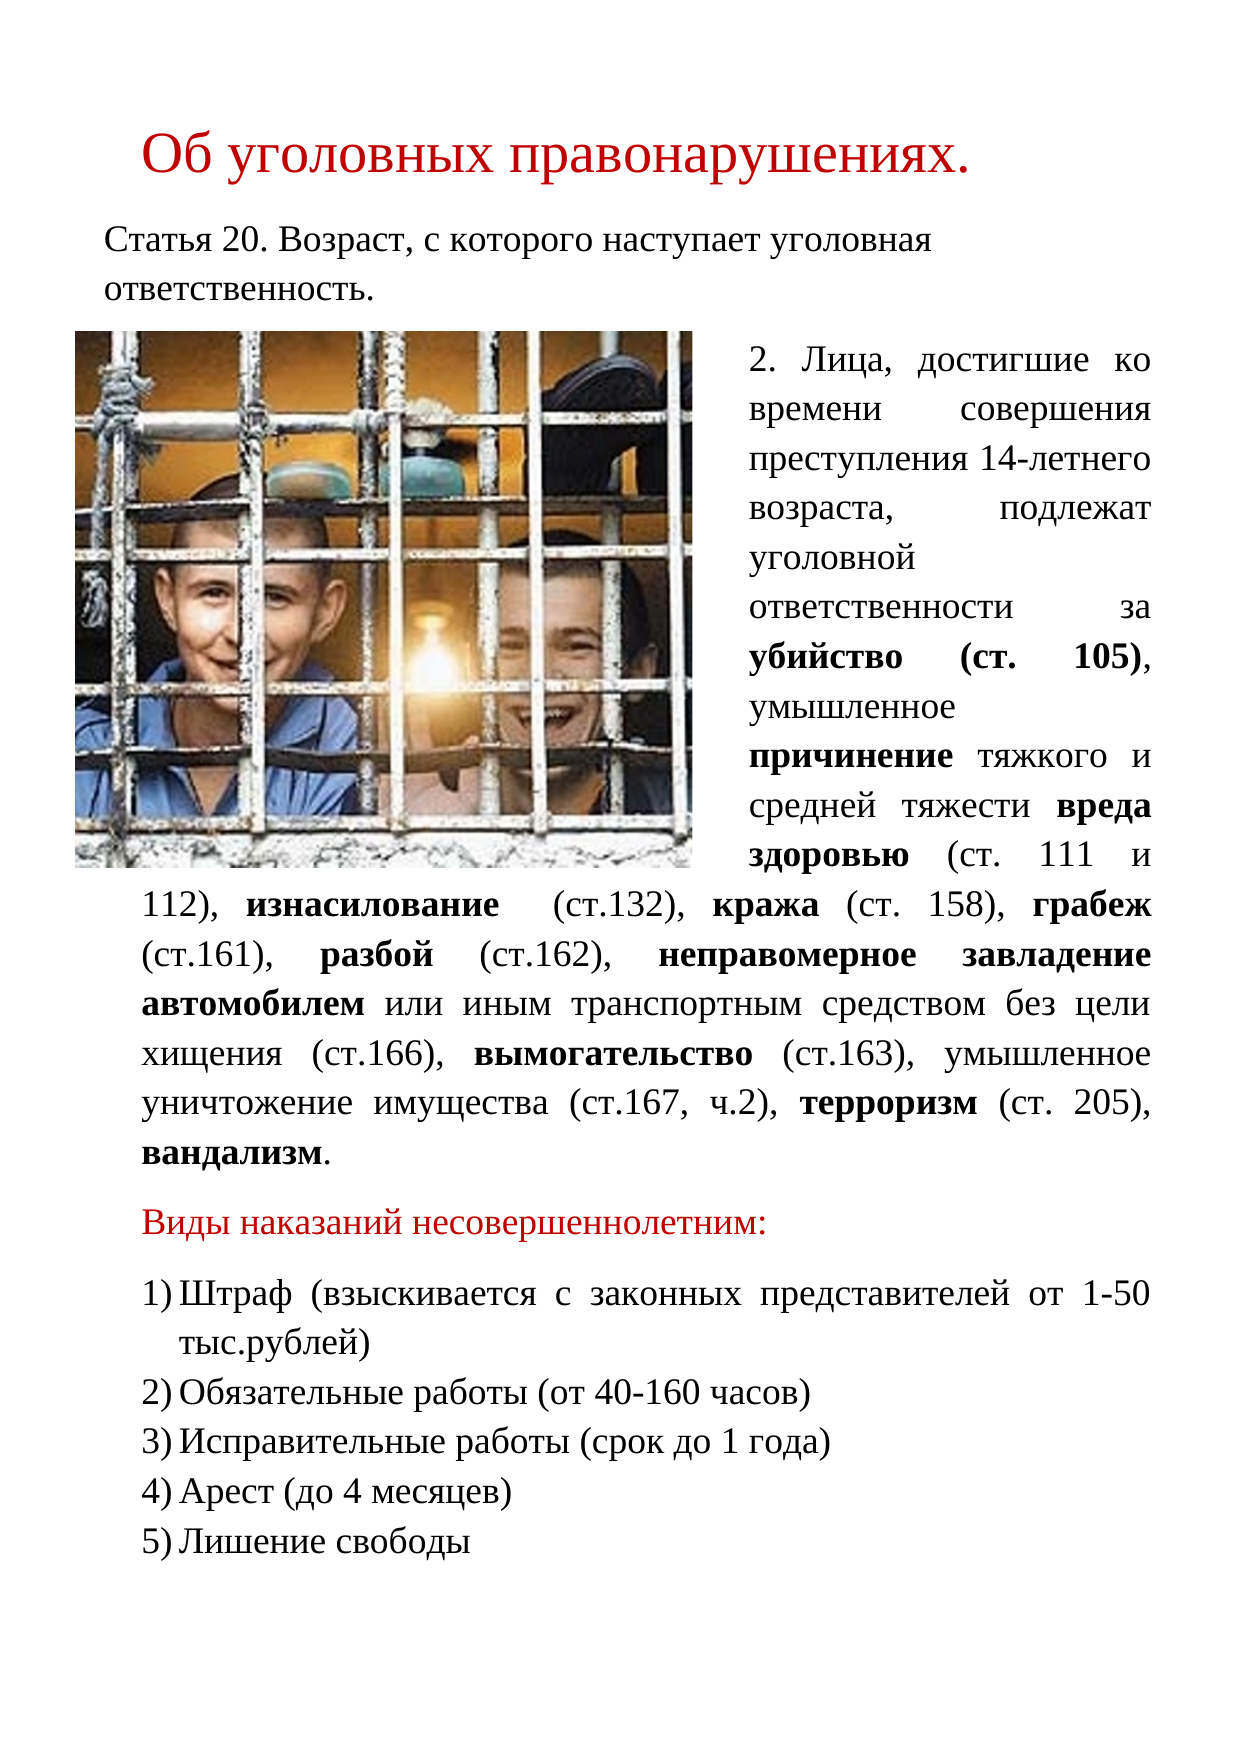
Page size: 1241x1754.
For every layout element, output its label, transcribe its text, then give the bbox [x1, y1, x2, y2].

list Лишение свободы [141, 1518, 1152, 1561]
list Арест (до 4 месяцев) [141, 1468, 1152, 1512]
list Штраф (взыскивается с законных представителей от 1-50 тыс.рублей) [141, 1270, 1152, 1363]
list Исправительные работы (срок до 1 года) [141, 1419, 1152, 1462]
text Виды наказаний несовершеннолетним: [141, 1200, 1152, 1243]
text Об уголовных правонарушениях. [141, 118, 1152, 185]
picture [75, 331, 693, 866]
list Обязательные работы (от 40-160 часов) [141, 1369, 1152, 1412]
text Статья 20. Возраст, с которого наступает уголовная ответственность. [103, 216, 1152, 309]
